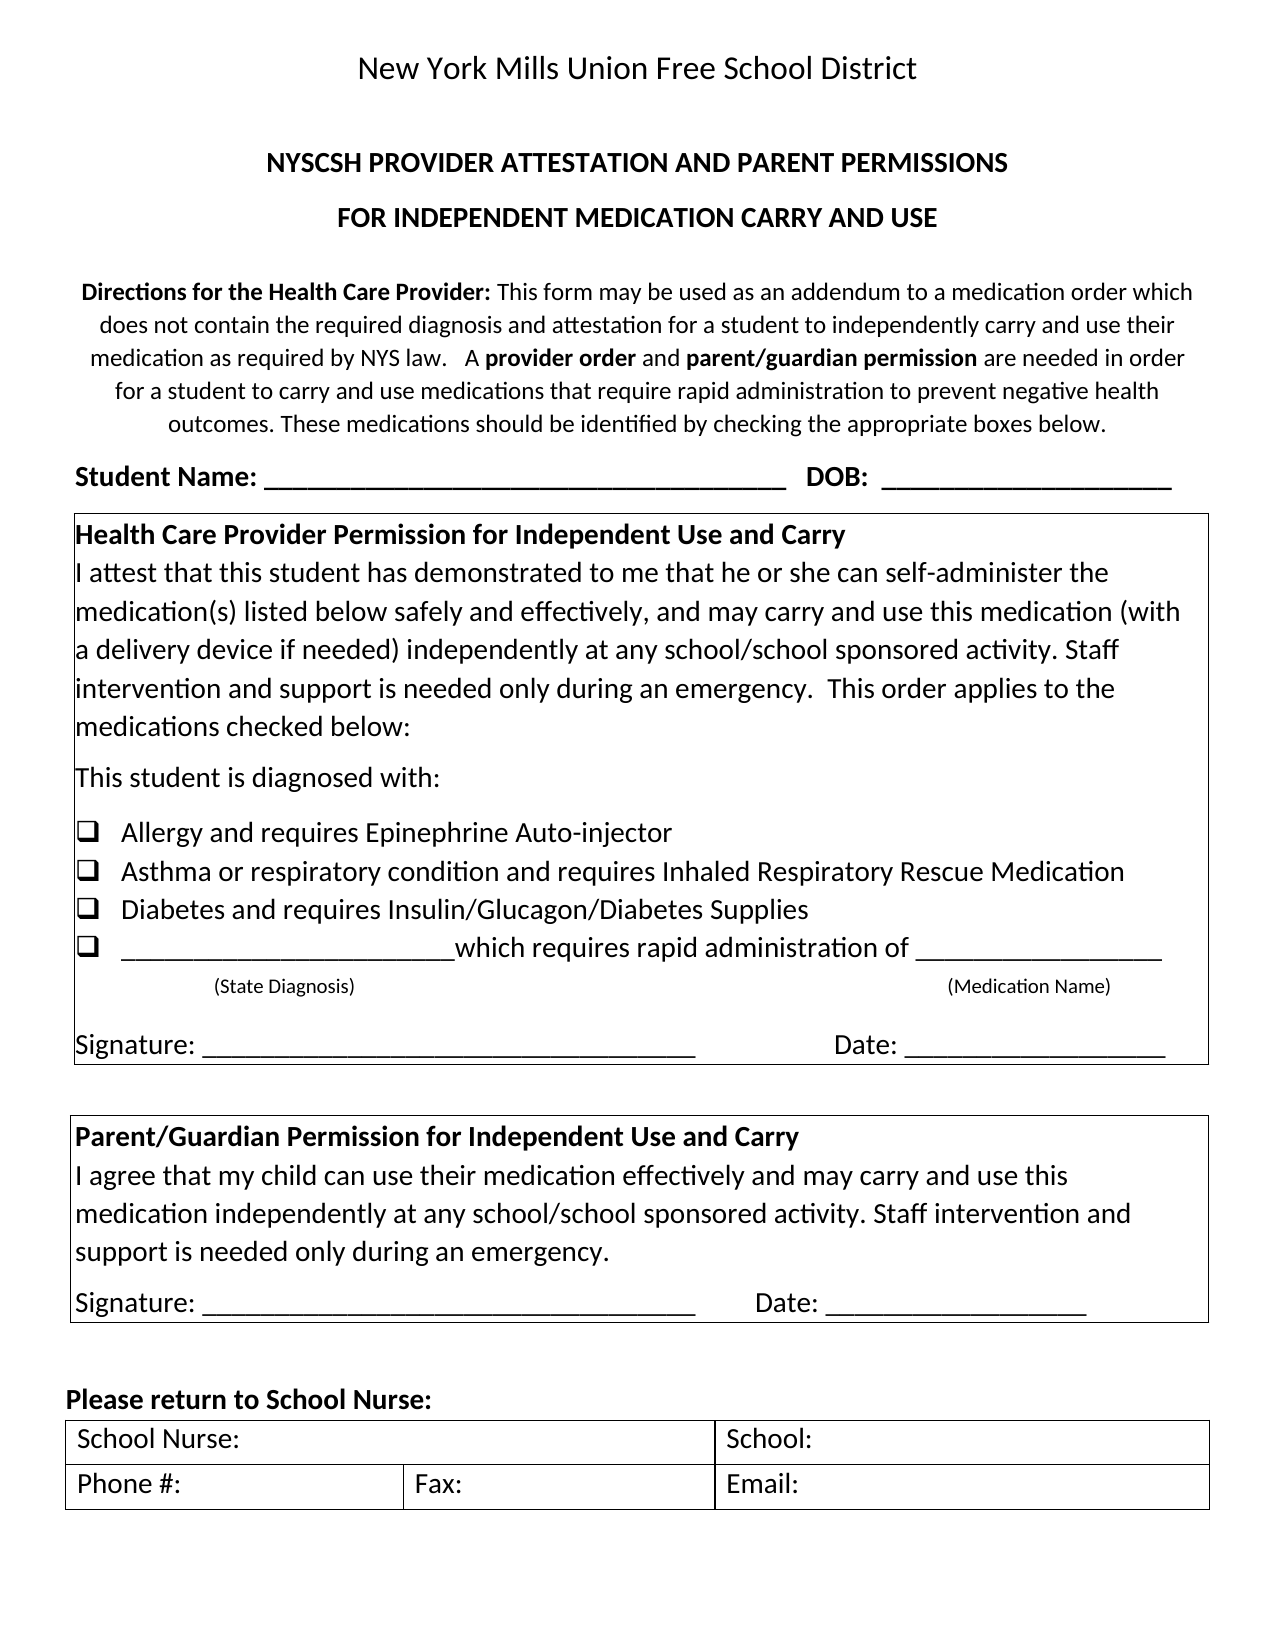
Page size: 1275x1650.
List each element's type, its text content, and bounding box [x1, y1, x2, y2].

text Health Care Provider Permission for Independent Use and Carry I attest that this student has demonstrated to me that he or she can self-administer the medication(s) listed below safely and effectively, and may carry and use this medication (with a delivery device if needed) independently at any school/school sponsored activity. Staff intervention and support is needed only during an emergency. This order applies to the medications checked below: [75, 514, 1208, 744]
text Please return to School Nurse: [66, 1343, 1200, 1417]
text Asthma or respiratory condition and requires Inhaled Respiratory Rescue Medication [75, 849, 1208, 888]
text This student is diagnosed with: [75, 756, 1208, 795]
text Student Name: ____________________________________ DOB: ____________________ [75, 458, 1200, 493]
text Allergy and requires Epinephrine Auto-injector [75, 811, 1208, 849]
text FOR INDEPENDENT MEDICATION CARRY AND USE [75, 199, 1200, 234]
text Directions for the Health Care Provider: This form may be used as an addendum to a medication order which does not contain the required diagnosis and attestation for a student to independently carry and use their medication as required by NYS law. A provider order and parent/guardian permission are needed in order for a student to carry and use medications that require rapid administration to prevent negative health outcomes. These medications should be identified by checking the appropriate boxes below. [75, 254, 1200, 439]
text Parent/Guardian Permission for Independent Use and Carry I agree that my child can use their medication effectively and may carry and use this medication independently at any school/school sponsored activity. Staff intervention and support is needed only during an emergency. [71, 1116, 1208, 1269]
text Signature: __________________________________ Date: __________________ [75, 1023, 1208, 1064]
text _______________________which requires rapid administration of _________________ (State Diagnosis) (Medication Name) [75, 926, 1208, 1023]
text Signature: __________________________________ Date: __________________ [71, 1281, 1208, 1322]
table_header School Nurse: [66, 1421, 714, 1464]
text Diabetes and requires Insulin/Glucagon/Diabetes Supplies [75, 888, 1208, 926]
text NYSCSH PROVIDER ATTESTATION AND PARENT PERMISSIONS [75, 144, 1200, 179]
table_cell Phone #: [66, 1465, 403, 1509]
table_cell Fax: [404, 1465, 714, 1509]
table_cell Email: [716, 1465, 1209, 1509]
table_header School: [716, 1421, 1209, 1464]
